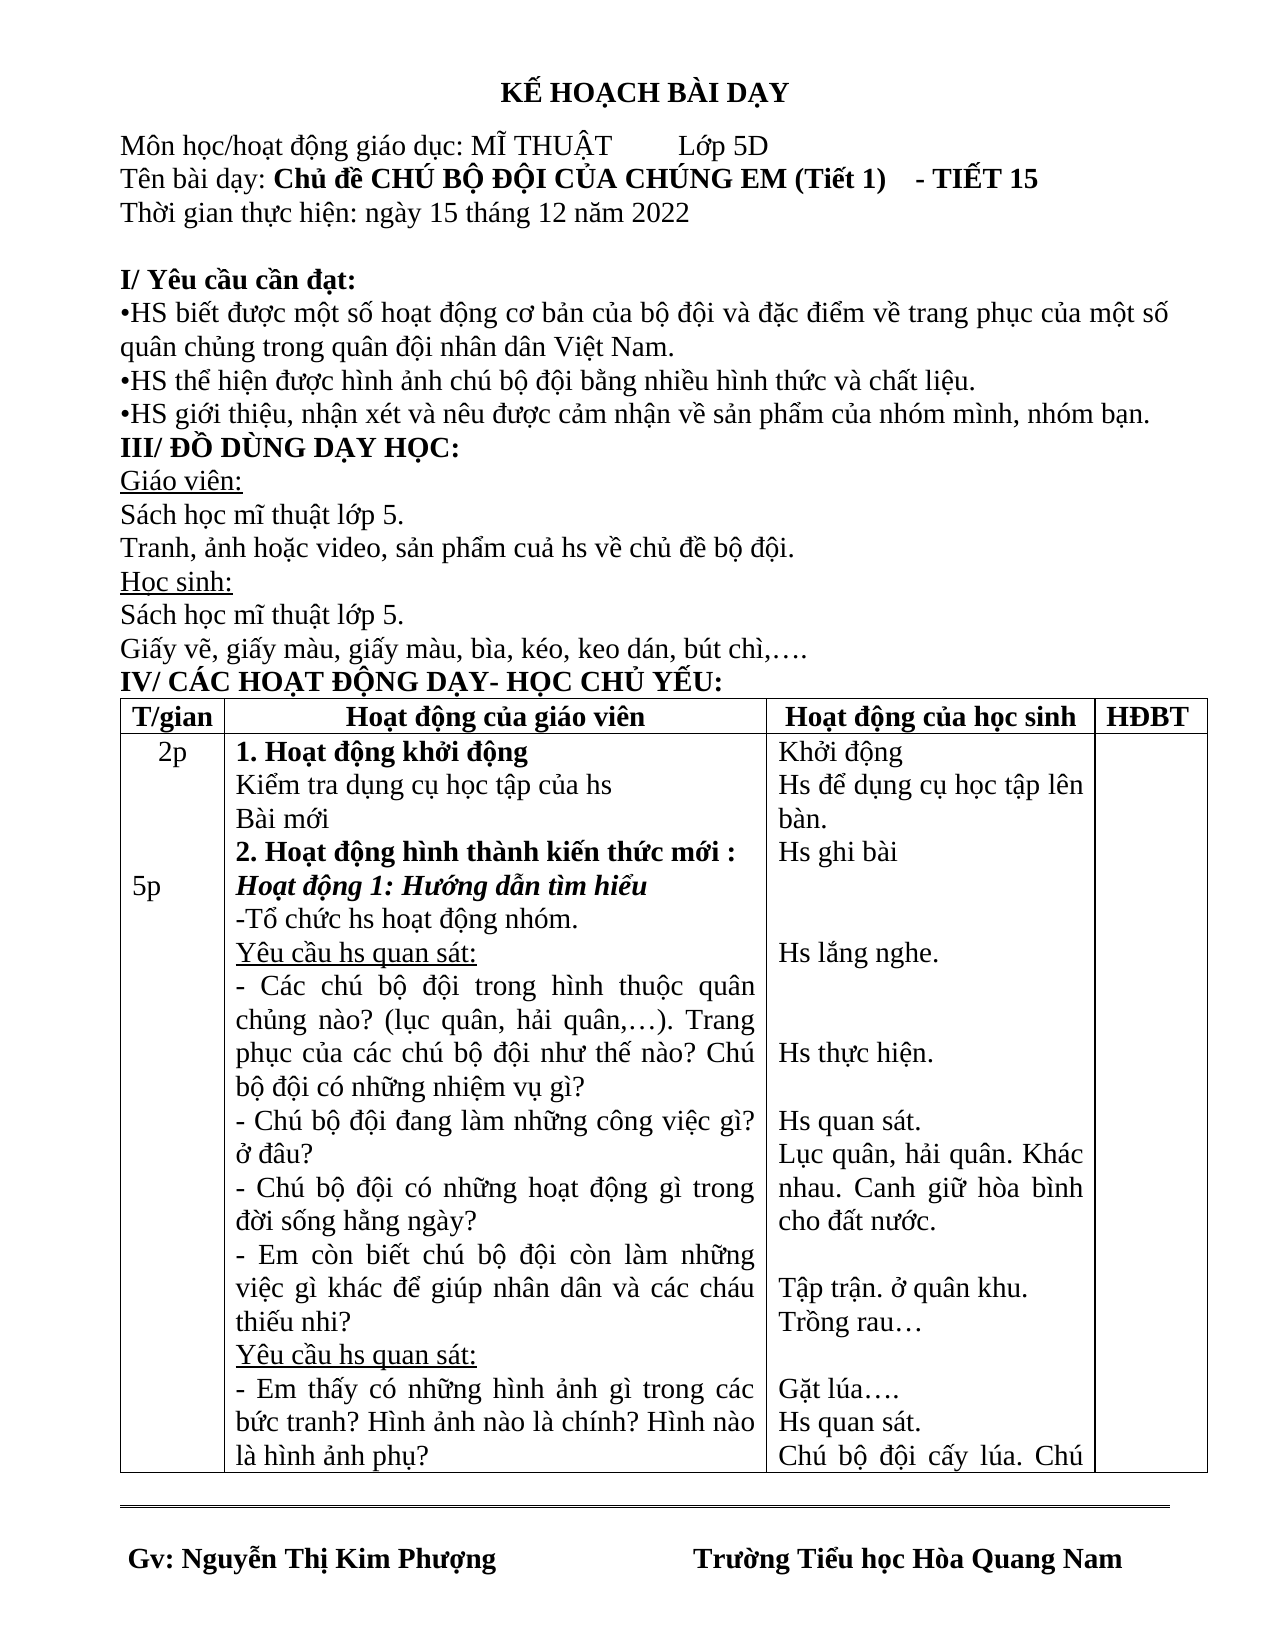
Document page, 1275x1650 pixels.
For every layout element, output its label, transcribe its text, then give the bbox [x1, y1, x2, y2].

text •HS giới thiệu, nhận xét và nêu được cảm nhận về sản phẩm của nhóm mình, nhóm bạn. [120, 396, 1170, 430]
text Thời gian thực hiện: ngày 15 tháng 12 năm 2022 [120, 195, 1170, 228]
table_header T/gian [121, 699, 224, 733]
text Học sinh: [120, 564, 1170, 597]
table_cell 2p 5p 5p 15p 5p 2p [121, 734, 224, 1472]
text Giấy vẽ, giấy màu, giấy màu, bìa, kéo, keo dán, bút chì,…. [120, 631, 1170, 664]
table_header Hoạt động của giáo viên [225, 699, 766, 733]
table_cell [1096, 734, 1207, 1472]
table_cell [225, 734, 766, 1472]
text •HS thể hiện được hình ảnh chú bộ đội bằng nhiều hình thức và chất liệu. [120, 363, 1170, 396]
text Môn học/hoạt động giáo dục: MĨ THUẬT Lớp 5D [120, 128, 1170, 161]
text Sách học mĩ thuật lớp 5. [120, 597, 1170, 631]
text Tranh, ảnh hoặc video, sản phẩm cuả hs về chủ đề bộ đội. [120, 530, 1170, 564]
table_header HĐBT [1096, 699, 1207, 733]
text III/ ĐỒ DÙNG DẠY HỌC: [120, 430, 1170, 463]
text Giáo viên: [120, 463, 1170, 497]
table_header Hoạt động của học sinh [767, 699, 1094, 733]
text Sách học mĩ thuật lớp 5. [120, 497, 1170, 530]
text KẾ HOẠCH BÀI DẠY [120, 75, 1170, 108]
text I/ Yêu cầu cần đạt: [120, 262, 1170, 296]
text •HS biết được một số hoạt động cơ bản của bộ đội và đặc điểm về trang phục của một số quân chủng trong quân đội nhân dân Việt Nam. [120, 296, 1170, 363]
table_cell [767, 734, 1094, 1472]
text IV/ CÁC HOẠT ĐỘNG DẠY- HỌC CHỦ YẾU: [120, 664, 1170, 698]
text Tên bài dạy: Chủ đề CHÚ BỘ ĐỘI CỦA CHÚNG EM (Tiết 1) - TIẾT 15 [120, 161, 1170, 195]
